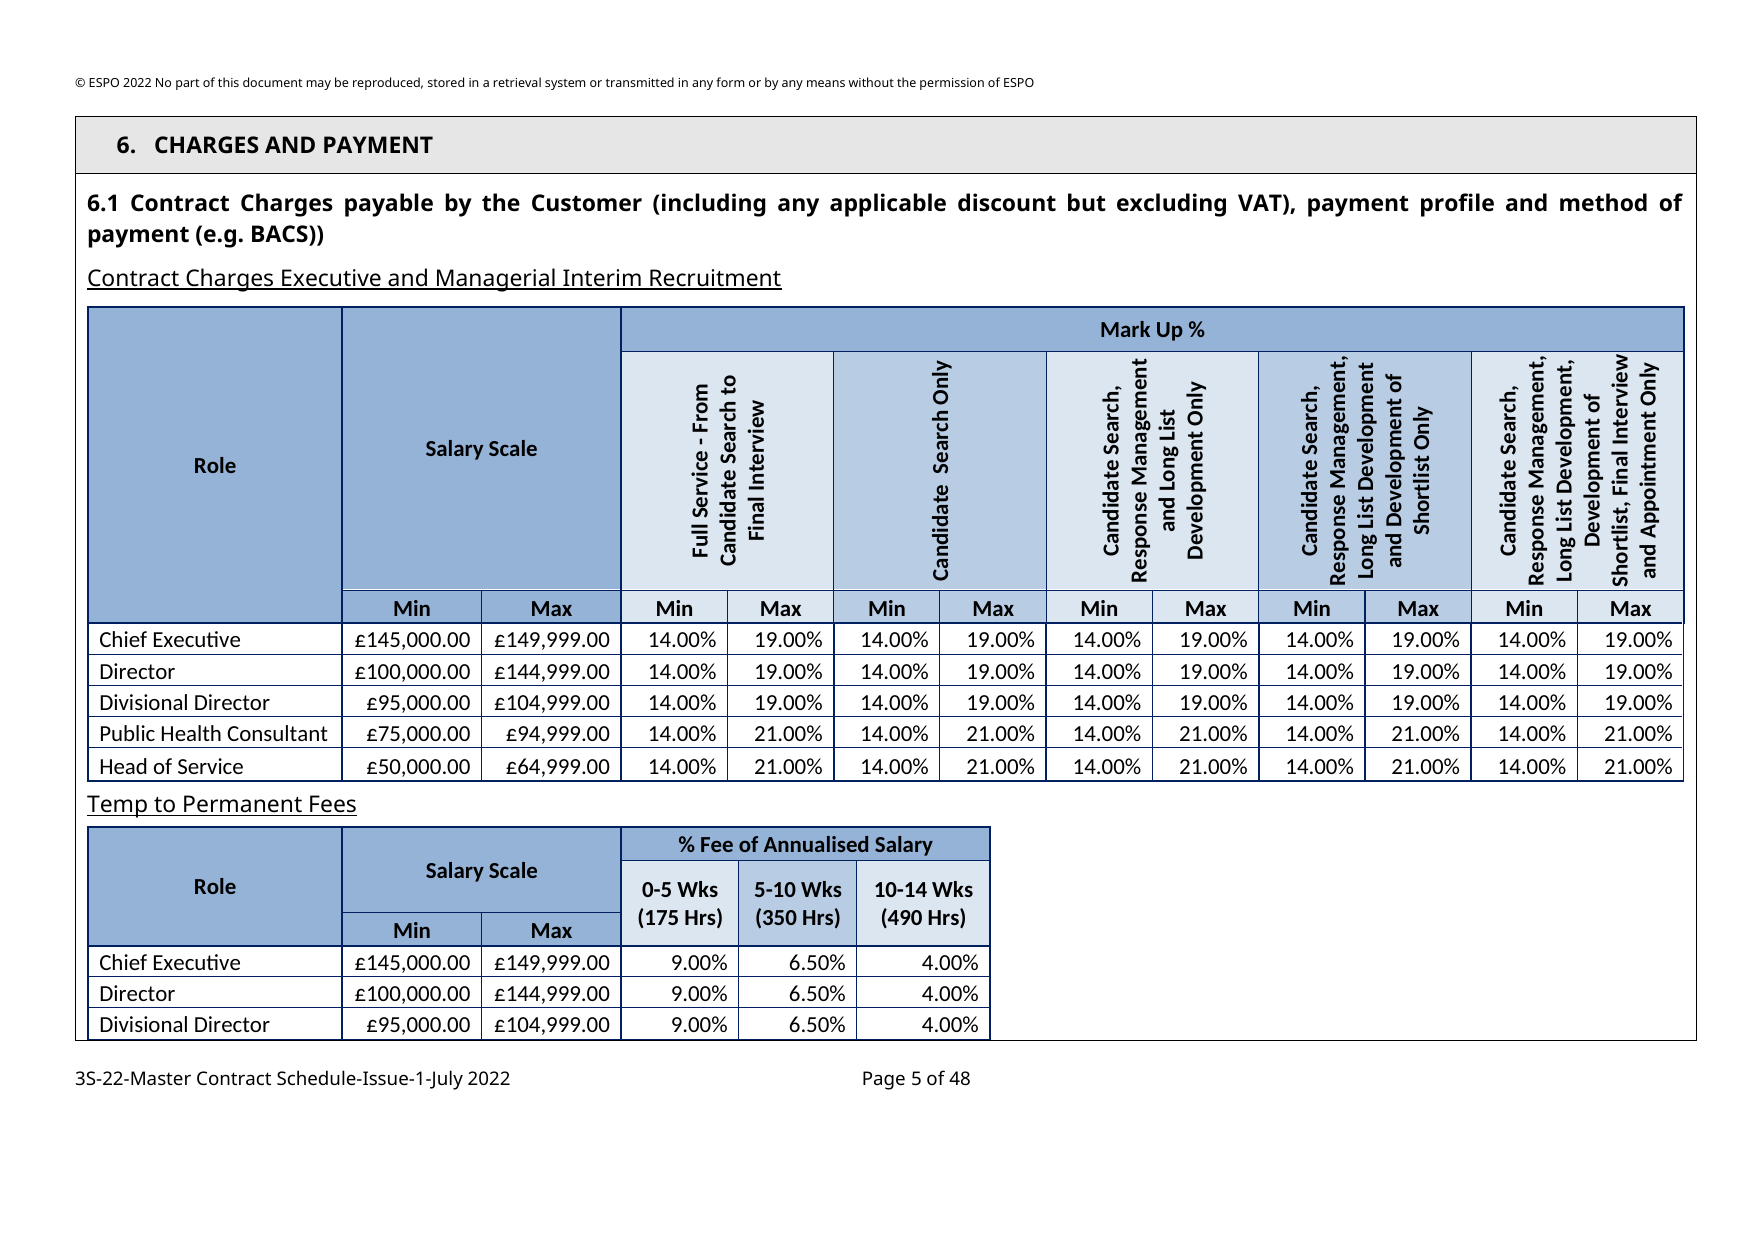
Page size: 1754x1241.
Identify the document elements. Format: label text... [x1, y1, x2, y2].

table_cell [76, 174, 1696, 1039]
table_header CHARGES AND PAYMENT [76, 117, 1696, 173]
